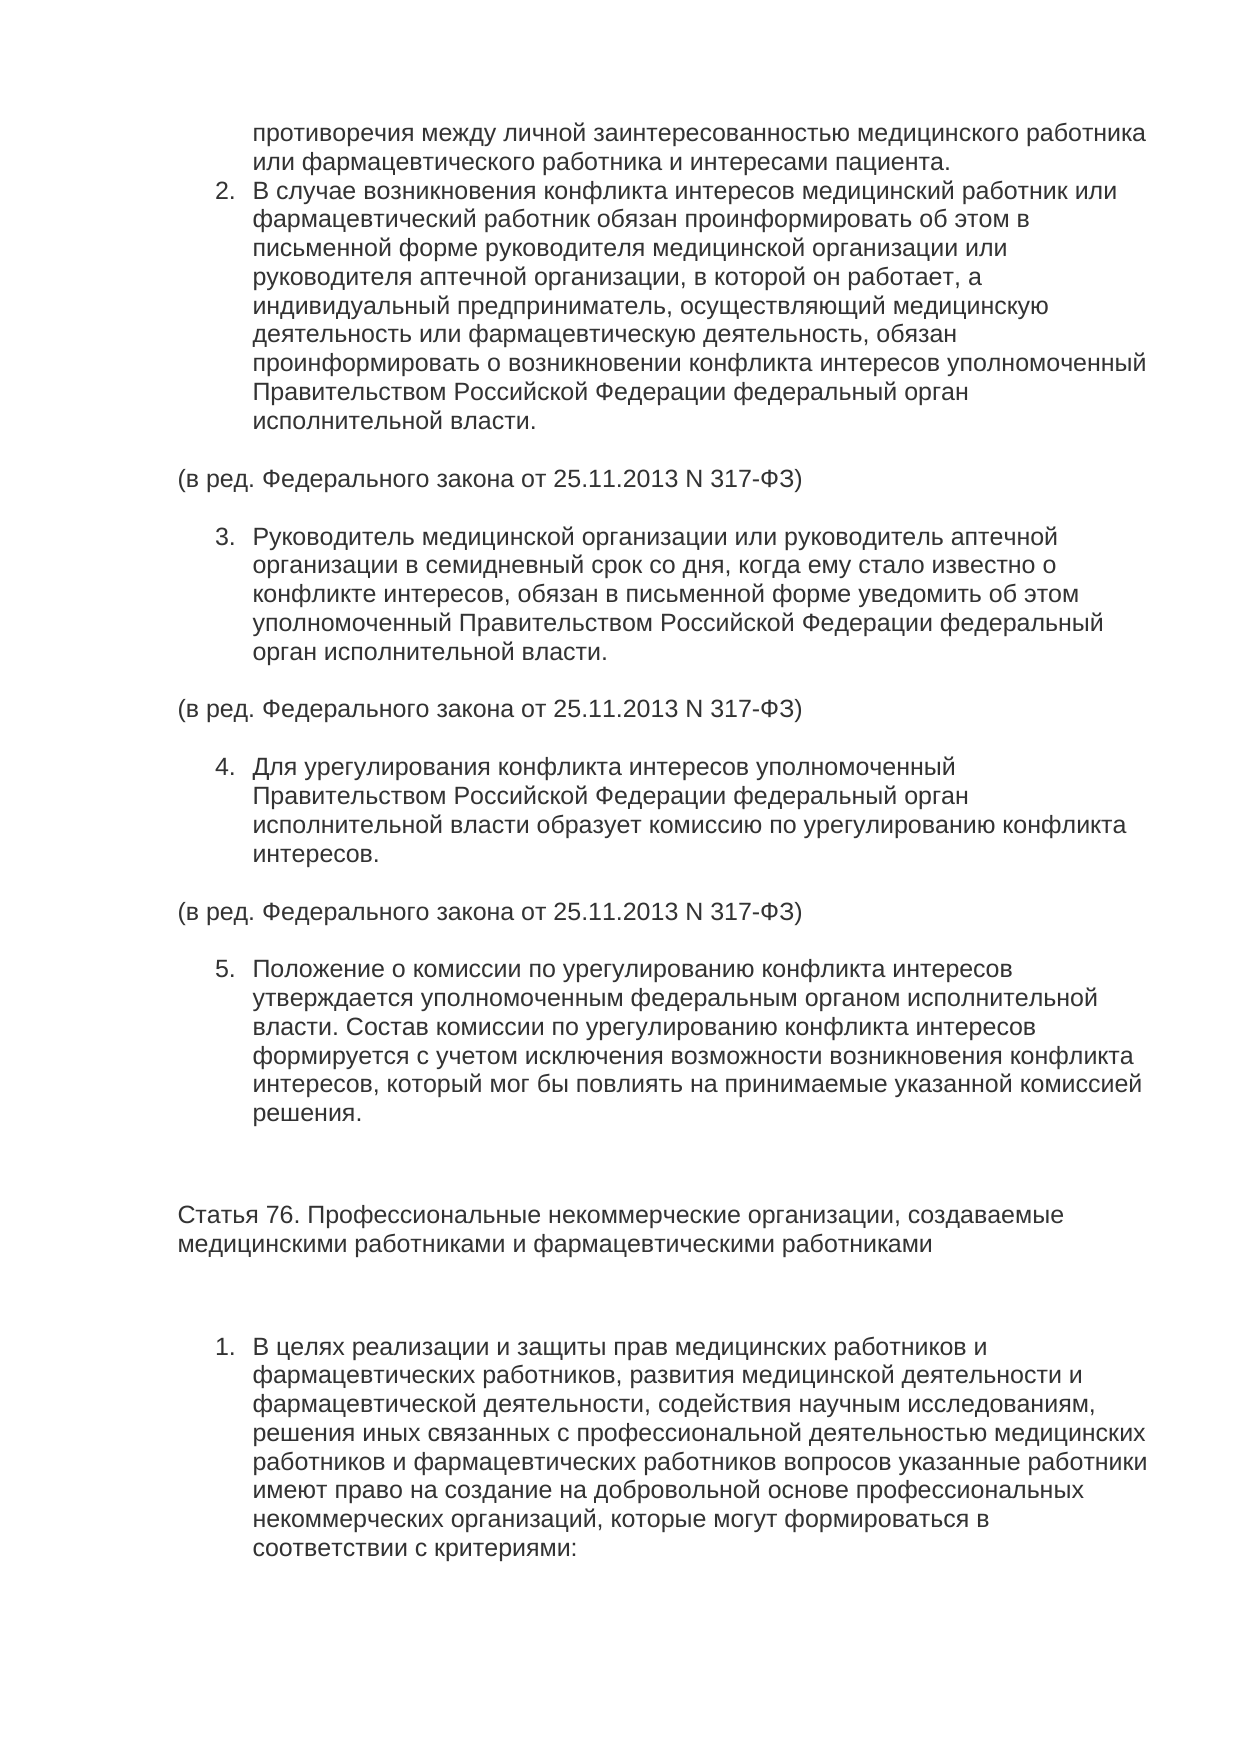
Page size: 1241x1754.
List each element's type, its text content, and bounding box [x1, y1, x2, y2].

list В целях реализации и защиты прав медицинских работников и фармацевтических работников, развития медицинской деятельности и фармацевтической деятельности, содействия научным исследованиям, решения иных связанных с профессиональной деятельностью медицинских работников и фармацевтических работников вопросов указанные работники имеют право на создание на добровольной основе профессиональных некоммерческих организаций, которые могут формироваться в соответствии с критериями: [215, 1331, 1152, 1561]
list Положение о комиссии по урегулированию конфликта интересов утверждается уполномоченным федеральным органом исполнительной власти. Состав комиссии по урегулированию конфликта интересов формируется с учетом исключения возможности возникновения конфликта интересов, который мог бы повлиять на принимаемые указанной комиссией решения. [215, 954, 1152, 1127]
text (в ред. Федерального закона от 25.11.2013 N 317-ФЗ) [177, 694, 1152, 723]
list Руководитель медицинской организации или руководитель аптечной организации в семидневный срок со дня, когда ему стало известно о конфликте интересов, обязан в письменной форме уведомить об этом уполномоченный Правительством Российской Федерации федеральный орган исполнительной власти. [215, 521, 1152, 665]
list В случае возникновения конфликта интересов медицинский работник или фармацевтический работник обязан проинформировать об этом в письменной форме руководителя медицинской организации или руководителя аптечной организации, в которой он работает, а индивидуальный предприниматель, осуществляющий медицинскую деятельность или фармацевтическую деятельность, обязан проинформировать о возникновении конфликта интересов уполномоченный Правительством Российской Федерации федеральный орган исполнительной власти. [215, 176, 1152, 434]
text Статья 76. Профессиональные некоммерческие организации, создаваемые медицинскими работниками и фармацевтическими работниками [177, 1200, 1152, 1258]
text (в ред. Федерального закона от 25.11.2013 N 317-ФЗ) [177, 896, 1152, 925]
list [215, 118, 1152, 176]
text (в ред. Федерального закона от 25.11.2013 N 317-ФЗ) [177, 463, 1152, 492]
list Для урегулирования конфликта интересов уполномоченный Правительством Российской Федерации федеральный орган исполнительной власти образует комиссию по урегулированию конфликта интересов. [215, 752, 1152, 867]
